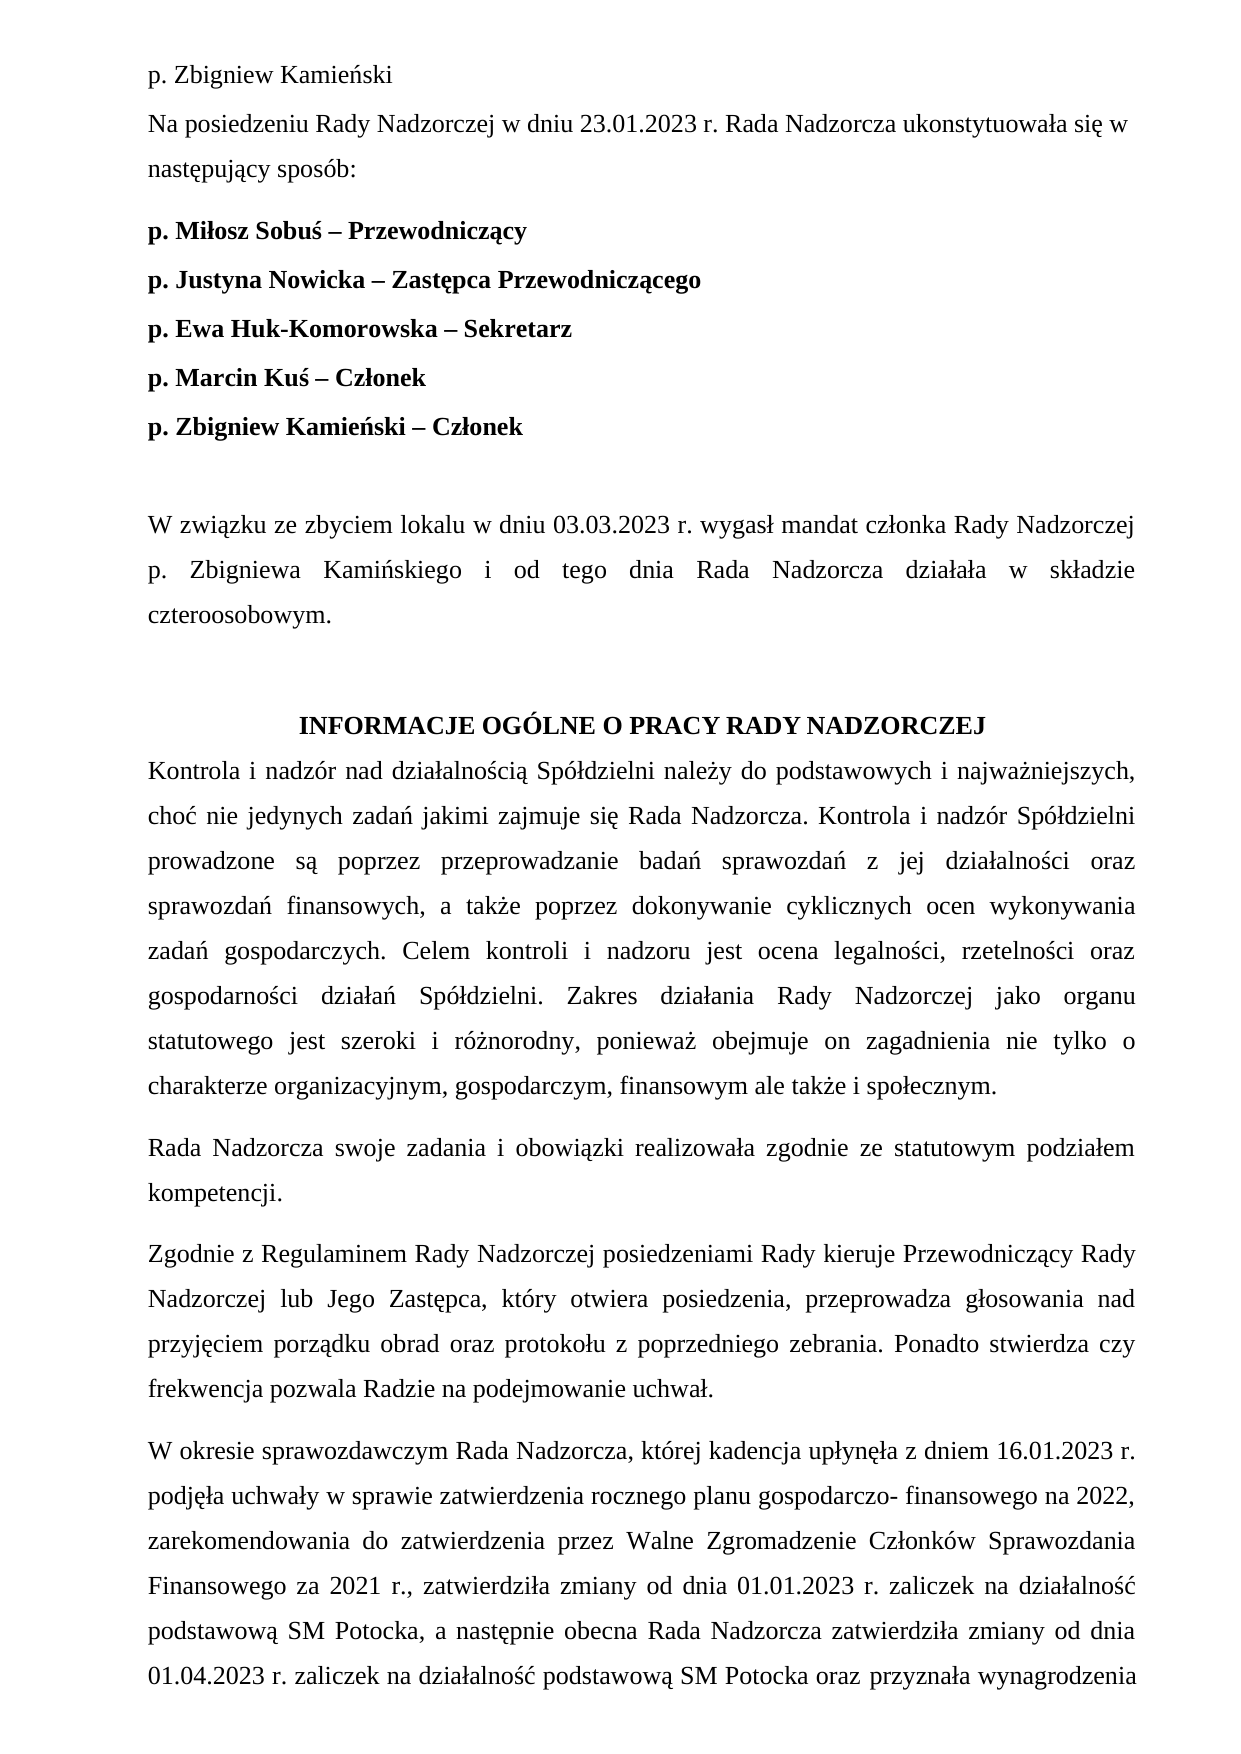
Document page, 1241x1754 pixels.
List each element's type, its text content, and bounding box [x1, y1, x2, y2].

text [148, 1435, 1137, 1690]
text p. Marcin Kuś – Członek [148, 362, 1137, 392]
text Zgodnie z Regulaminem Rady Nadzorczej posiedzeniami Rady kieruje Przewodniczący Rady Nadzorczej lub Jego Zastępca, który otwiera posiedzenia, przeprowadza głosowania nad przyjęciem porządku obrad oraz protokołu z poprzedniego zebrania. Ponadto stwierdza czy frekwencja pozwala Radzie na podejmowanie uchwał. [148, 1238, 1137, 1403]
text Na posiedzeniu Rady Nadzorczej w dniu 23.01.2023 r. Rada Nadzorcza ukonstytuowała się w następujący sposób: [148, 108, 1137, 183]
text Rada Nadzorcza swoje zadania i obowiązki realizowała zgodnie ze statutowym podziałem kompetencji. [148, 1132, 1137, 1207]
text Kontrola i nadzór nad działalnością Spółdzielni należy do podstawowych i najważniejszych, choć nie jedynych zadań jakimi zajmuje się Rada Nadzorcza. Kontrola i nadzór Spółdzielni prowadzone są poprzez przeprowadzanie badań sprawozdań z jej działalności oraz sprawozdań finansowych, a także poprzez dokonywanie cyklicznych ocen wykonywania zadań gospodarczych. Celem kontroli i nadzoru jest ocena legalności, rzetelności oraz gospodarności działań Spółdzielni. Zakres działania Rady Nadzorczej jako organu statutowego jest szeroki i różnorodny, ponieważ obejmuje on zagadnienia nie tylko o charakterze organizacyjnym, gospodarczym, finansowym ale także i społecznym. [148, 755, 1137, 1100]
text p. Zbigniew Kamieński [148, 59, 1137, 89]
text p. Ewa Huk-Komorowska – Sekretarz [148, 313, 1137, 343]
text W związku ze zbyciem lokalu w dniu 03.03.2023 r. wygasł mandat członka Rady Nadzorczej p. Zbigniewa Kamińskiego i od tego dnia Rada Nadzorcza działała w składzie czteroosobowym. [148, 509, 1137, 629]
text p. Justyna Nowicka – Zastępca Przewodniczącego [148, 264, 1137, 294]
text p. Zbigniew Kamieński – Członek [148, 411, 1137, 441]
text p. Miłosz Sobuś – Przewodniczący [148, 215, 1137, 245]
text INFORMACJE OGÓLNE O PRACY RADY NADZORCZEJ [148, 710, 1137, 740]
